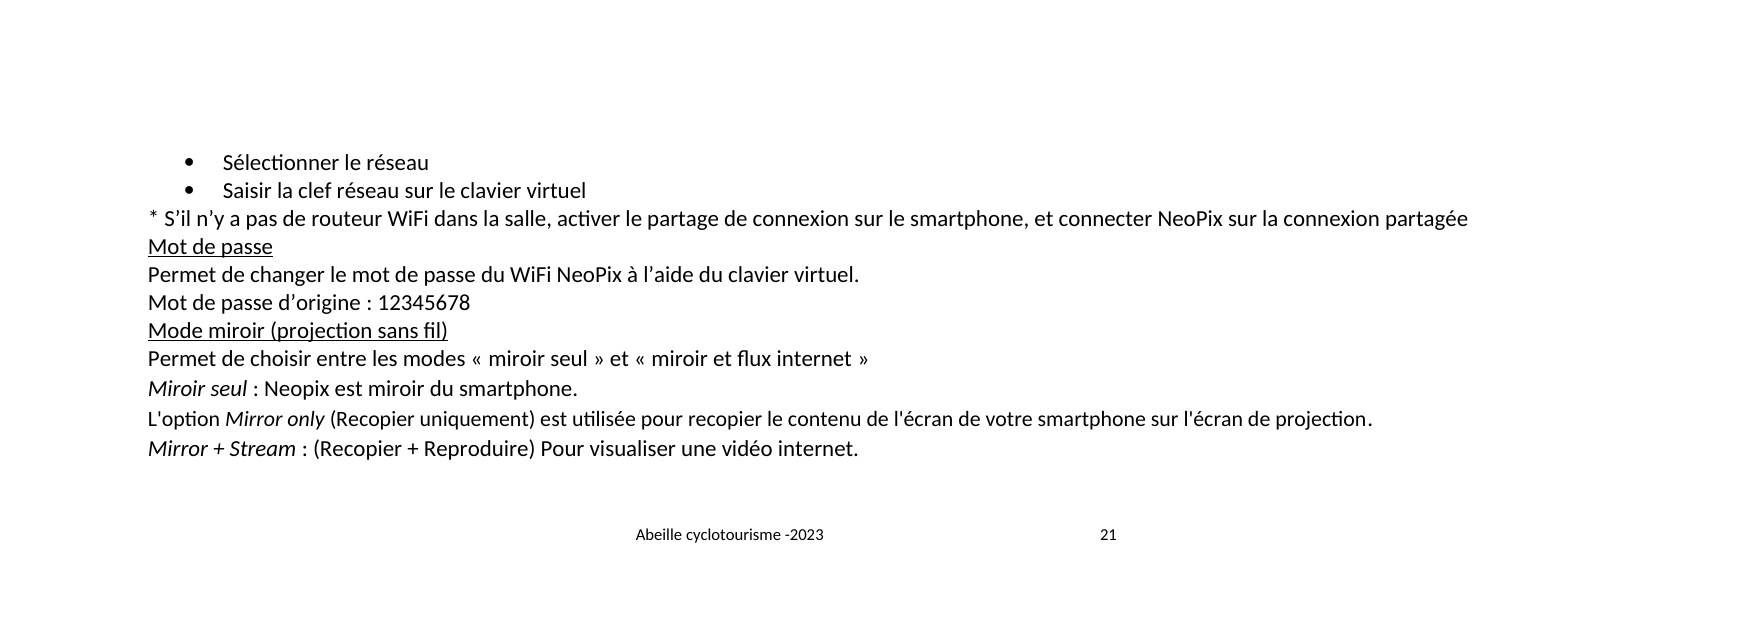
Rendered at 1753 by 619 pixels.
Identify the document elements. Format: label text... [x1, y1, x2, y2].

text * S’il n’y a pas de routeur WiFi dans la salle, activer le partage de connexion sur le smartphone, et connecter NeoPix sur la connexion partagée [148, 204, 1604, 232]
text Permet de choisir entre les modes « miroir seul » et « miroir et flux internet » Miroir seul : Neopix est miroir du smartphone. L'option Mirror only (Recopier uniquement) est utilisée pour recopier le contenu de l'écran de votre smartphone sur l'écran de projection. Mirror + Stream : (Recopier + Reproduire) Pour visualiser une vidéo internet. [148, 344, 1604, 462]
text Mode miroir (projection sans fil) [148, 316, 1604, 344]
list Sélectionner le réseau [185, 148, 1604, 176]
list Saisir la clef réseau sur le clavier virtuel [185, 176, 1604, 204]
text Mot de passe [148, 232, 1604, 260]
text Permet de changer le mot de passe du WiFi NeoPix à l’aide du clavier virtuel. Mot de passe d’origine : 12345678 [148, 260, 1604, 316]
